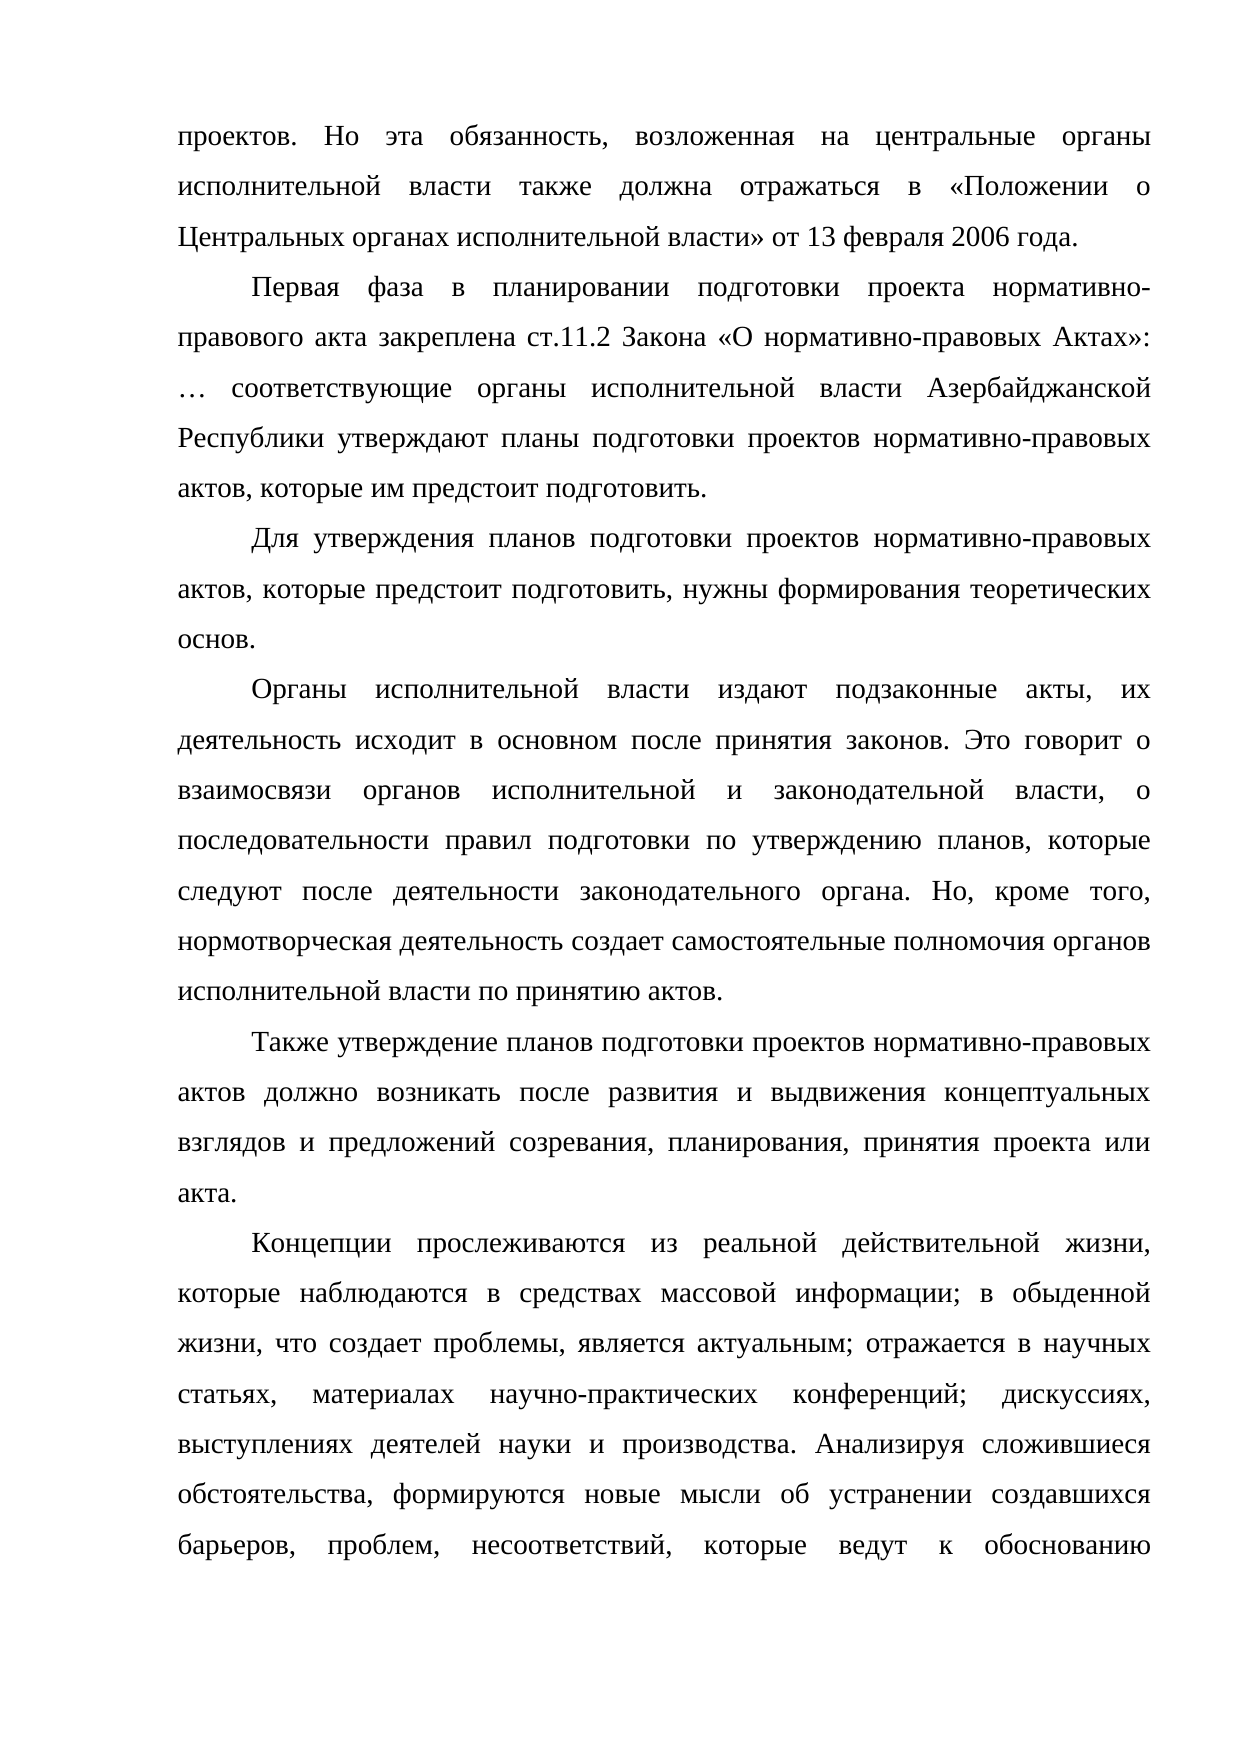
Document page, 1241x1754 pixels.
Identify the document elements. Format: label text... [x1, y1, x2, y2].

text Для утверждения планов подготовки проектов нормативно-правовых актов, которые предстоит подготовить, нужны формирования теоретических основ. [177, 521, 1152, 655]
text Органы исполнительной власти издают подзаконные акты, их деятельность исходит в основном после принятия законов. Это говорит о взаимосвязи органов исполнительной и законодательной власти, о последовательности правил подготовки по утверждению планов, которые следуют после деятельности законодательного органа. Но, кроме того, нормотворческая деятельность создает самостоятельные полномочия органов исполнительной власти по принятию актов. [177, 672, 1152, 1007]
text Первая фаза в планировании подготовки проекта нормативно-правового акта закреплена ст.11.2 Закона «О нормативно-правовых Актах»: … соответствующие органы исполнительной власти Азербайджанской Республики утверждают планы подготовки проектов нормативно-правовых актов, которые им предстоит подготовить. [177, 269, 1152, 504]
text Также утверждение планов подготовки проектов нормативно-правовых актов должно возникать после развития и выдвижения концептуальных взглядов и предложений созревания, планирования, принятия проекта или акта. [177, 1024, 1152, 1208]
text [177, 1225, 1152, 1560]
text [177, 118, 1152, 252]
